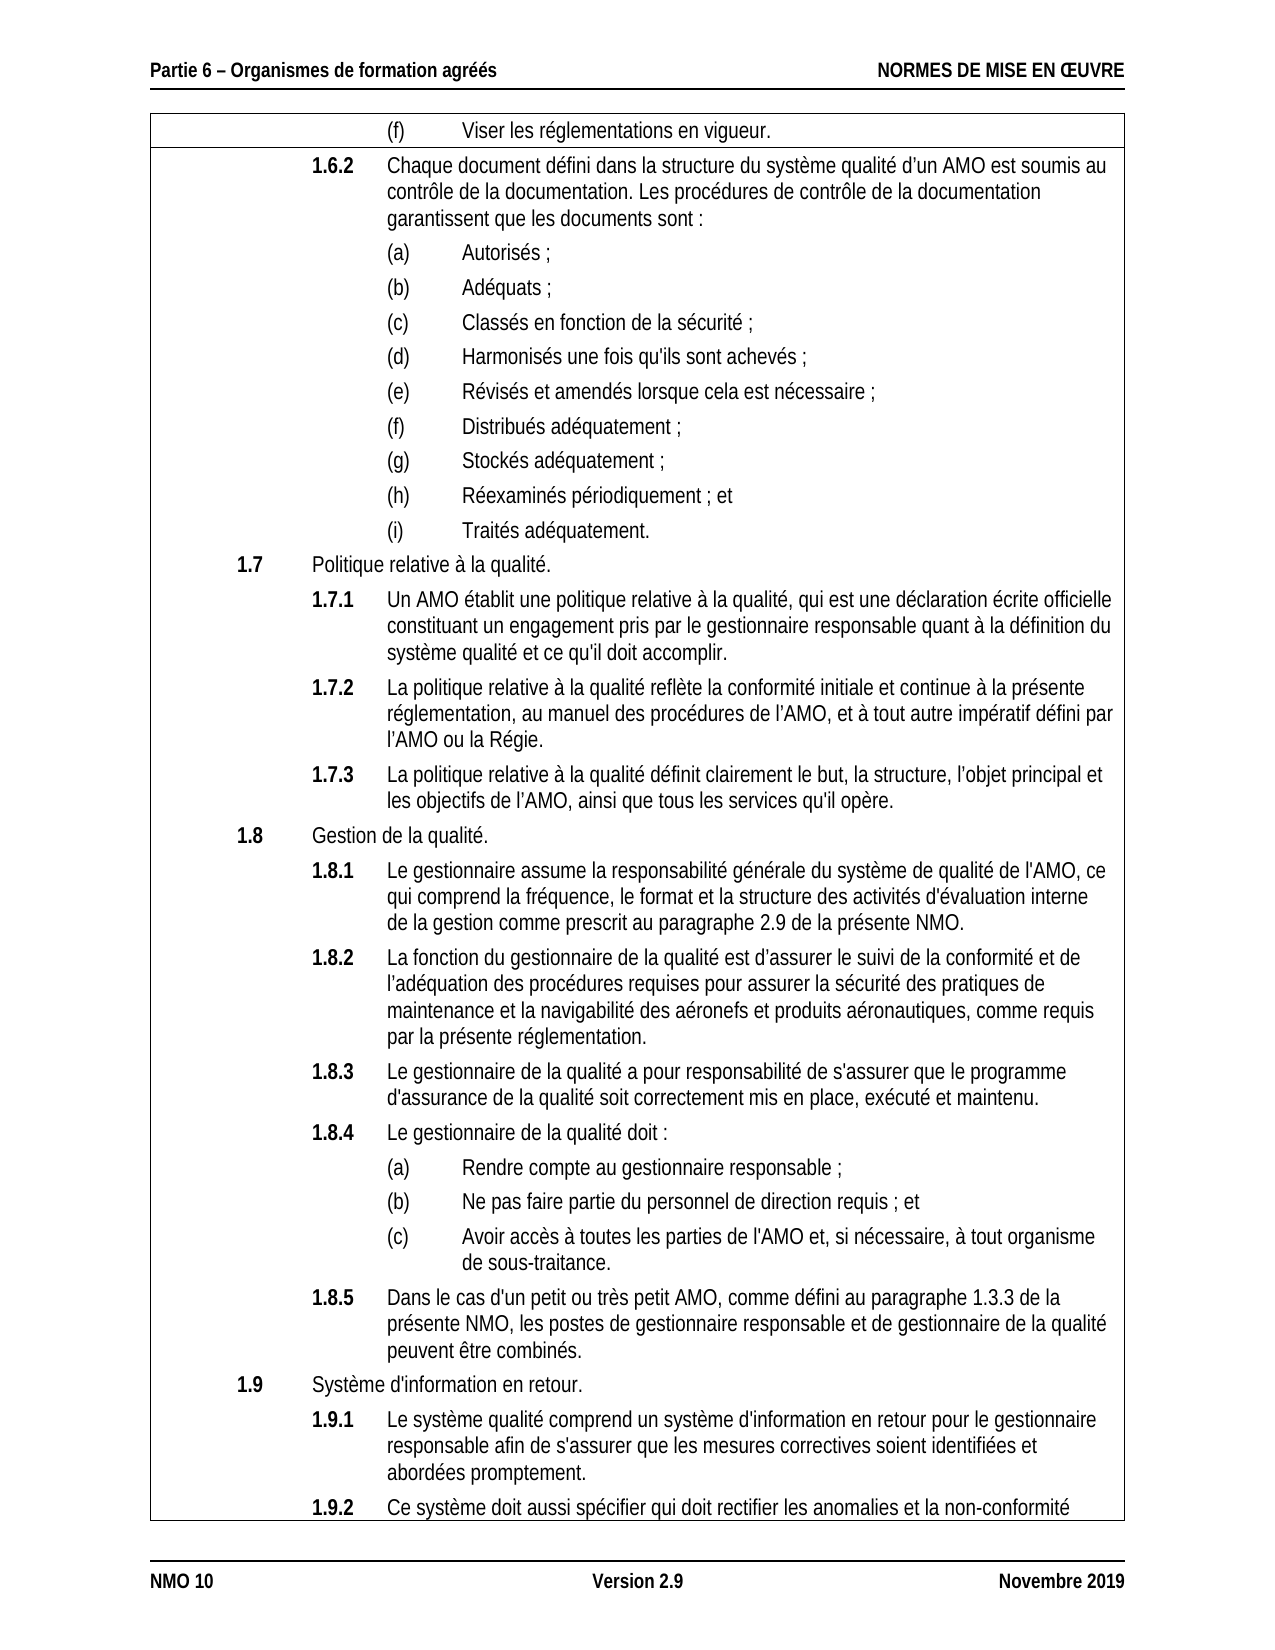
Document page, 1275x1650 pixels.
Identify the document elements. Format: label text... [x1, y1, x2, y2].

table_cell Révisés et amendés lorsque cela est nécessaire ; [151, 374, 1124, 408]
table_cell Le gestionnaire assume la responsabilité générale du système de qualité de l'AMO, ce qui comprend la fréquence, le format et la structure des activités d'évaluation interne de la gestion comme prescrit au paragraphe 2.9 de la présente NMO. [151, 853, 1124, 940]
table_cell Rendre compte au gestionnaire responsable ; [151, 1149, 1124, 1184]
table_cell Viser les réglementations en vigueur. [151, 114, 1124, 147]
table_cell Harmonisés une fois qu'ils sont achevés ; [151, 339, 1124, 374]
table_cell La fonction du gestionnaire de la qualité est d’assurer le suivi de la conformité et de l’adéquation des procédures requises pour assurer la sécurité des pratiques de maintenance et la navigabilité des aéronefs et produits aéronautiques, comme requis par la présente réglementation. [151, 940, 1124, 1054]
table_cell La politique relative à la qualité reflète la conformité initiale et continue à la présente réglementation, au manuel des procédures de l’AMO, et à tout autre impératif défini par l’AMO ou la Régie. [151, 669, 1124, 757]
table_cell Le gestionnaire de la qualité doit : [151, 1115, 1124, 1149]
table_cell La politique relative à la qualité définit clairement le but, la structure, l’objet principal et les objectifs de l’AMO, ainsi que tous les services qu'il opère. [151, 757, 1124, 818]
table_cell Réexaminés périodiquement ; et [151, 478, 1124, 513]
table_cell Système d'information en retour. [151, 1367, 1124, 1402]
table_cell Traités adéquatement. [151, 513, 1124, 547]
table_cell Stockés adéquatement ; [151, 443, 1124, 478]
table_cell Autorisés ; [151, 235, 1124, 270]
table_cell Politique relative à la qualité. [151, 547, 1124, 582]
table_cell Distribués adéquatement ; [151, 409, 1124, 443]
table_cell Chaque document défini dans la structure du système qualité d’un AMO est soumis au contrôle de la documentation. Les procédures de contrôle de la documentation garantissent que les documents sont : [151, 148, 1124, 235]
table_cell Dans le cas d'un petit ou très petit AMO, comme défini au paragraphe 1.3.3 de la présente NMO, les postes de gestionnaire responsable et de gestionnaire de la qualité peuvent être combinés. [151, 1280, 1124, 1367]
table_cell Le gestionnaire de la qualité a pour responsabilité de s'assurer que le programme d'assurance de la qualité soit correctement mis en place, exécuté et maintenu. [151, 1054, 1124, 1115]
table_cell Un AMO établit une politique relative à la qualité, qui est une déclaration écrite officielle constituant un engagement pris par le gestionnaire responsable quant à la définition du système qualité et ce qu'il doit accomplir. [151, 582, 1124, 669]
table_cell Classés en fonction de la sécurité ; [151, 305, 1124, 339]
table_cell Ne pas faire partie du personnel de direction requis ; et [151, 1184, 1124, 1219]
table_cell Avoir accès à toutes les parties de l'AMO et, si nécessaire, à tout organisme de sous-traitance. [151, 1219, 1124, 1280]
table_cell Le système qualité comprend un système d'information en retour pour le gestionnaire responsable afin de s'assurer que les mesures correctives soient identifiées et abordées promptement. [151, 1402, 1124, 1489]
table_cell Gestion de la qualité. [151, 818, 1124, 852]
table_cell Adéquats ; [151, 270, 1124, 304]
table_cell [151, 1489, 1124, 1520]
